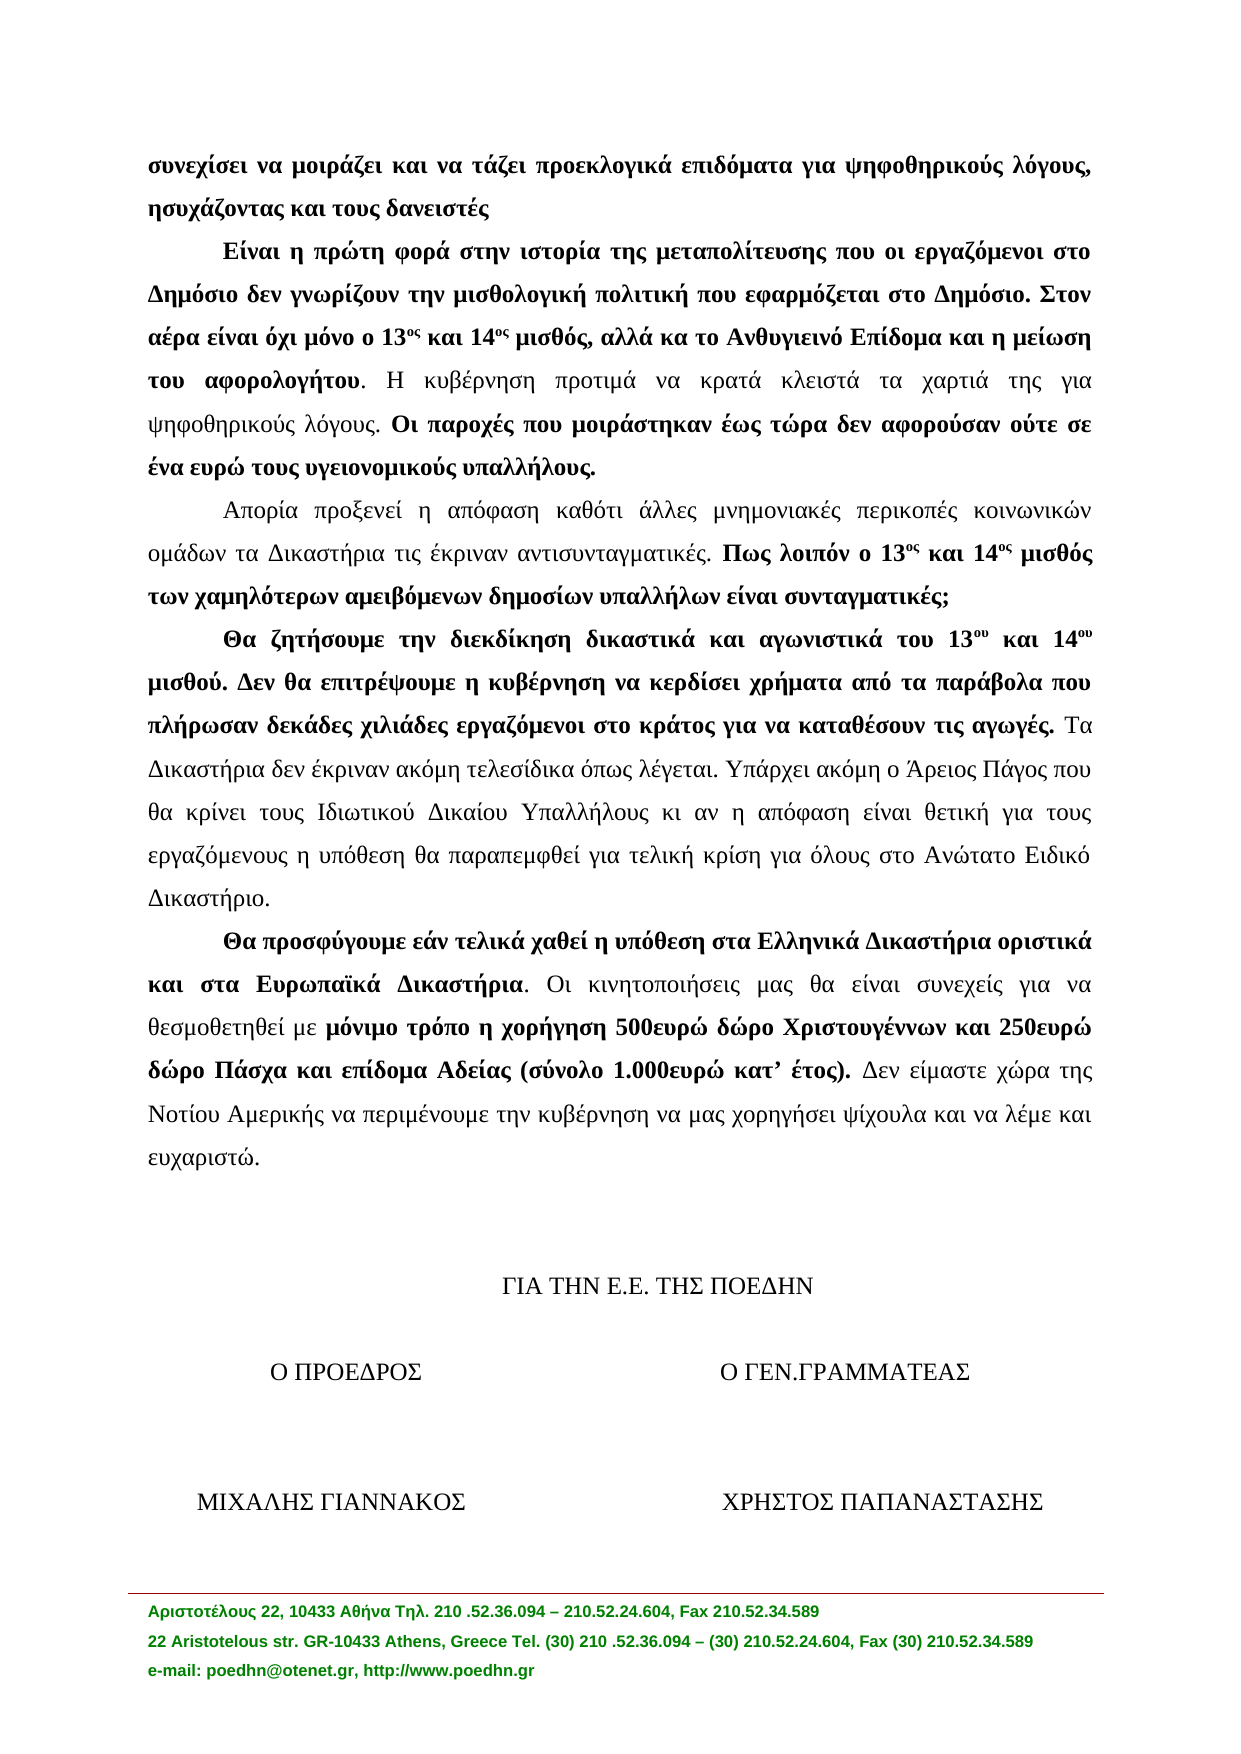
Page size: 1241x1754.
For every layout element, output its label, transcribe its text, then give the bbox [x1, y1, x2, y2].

text Ο ΠΡΟΕΔΡΟΣ Ο ΓΕΝ.ΓΡΑΜΜΑΤΕΑΣ [148, 1357, 1092, 1386]
text Είναι η πρώτη φορά στην ιστορία της μεταπολίτευσης που οι εργαζόμενοι στο Δημόσιο δεν γνωρίζουν την μισθολογική πολιτική που εφαρμόζεται στο Δημόσιο. Στον αέρα είναι όχι μόνο ο 13ος και 14ος μισθός, αλλά κα το Ανθυγιεινό Επίδομα και η μείωση του αφορολογήτου. Η κυβέρνηση προτιμά να κρατά κλειστά τα χαρτιά της για ψηφοθηρικούς λόγους. Οι παροχές που μοιράστηκαν έως τώρα δεν αφορούσαν ούτε σε ένα ευρώ τους υγειονομικούς υπαλλήλους. [148, 236, 1092, 481]
text ΜΙΧΑΛΗΣ ΓΙΑΝΝΑΚΟΣ ΧΡΗΣΤΟΣ ΠΑΠΑΝΑΣΤΑΣΗΣ [148, 1487, 1092, 1516]
text Απορία προξενεί η απόφαση καθότι άλλες μνημονιακές περικοπές κοινωνικών ομάδων τα Δικαστήρια τις έκριναν αντισυνταγματικές. Πως λοιπόν ο 13ος και 14ος μισθός των χαμηλότερων αμειβόμενων δημοσίων υπαλλήλων είναι συνταγματικές; [148, 495, 1092, 610]
text Θα ζητήσουμε την διεκδίκηση δικαστικά και αγωνιστικά του 13ου και 14ου μισθού. Δεν θα επιτρέψουμε η κυβέρνηση να κερδίσει χρήματα από τα παράβολα που πλήρωσαν δεκάδες χιλιάδες εργαζόμενοι στο κράτος για να καταθέσουν τις αγωγές. Τα Δικαστήρια δεν έκριναν ακόμη τελεσίδικα όπως λέγεται. Υπάρχει ακόμη ο Άρειος Πάγος που θα κρίνει τους Ιδιωτικού Δικαίου Υπαλλήλους κι αν η απόφαση είναι θετική για τους εργαζόμενους η υπόθεση θα παραπεμφθεί για τελική κρίση για όλους στο Ανώτατο Ειδικό Δικαστήριο. [148, 624, 1092, 912]
text ΓΙΑ ΤΗΝ Ε.Ε. ΤΗΣ ΠΟΕΔΗΝ [148, 1271, 1092, 1300]
text Θα προσφύγουμε εάν τελικά χαθεί η υπόθεση στα Ελληνικά Δικαστήρια οριστικά και στα Ευρωπαϊκά Δικαστήρια. Οι κινητοποιήσεις μας θα είναι συνεχείς για να θεσμοθετηθεί με μόνιμο τρόπο η χορήγηση 500ευρώ δώρο Χριστουγέννων και 250ευρώ δώρο Πάσχα και επίδομα Αδείας (σύνολο 1.000ευρώ κατ’ έτος). Δεν είμαστε χώρα της Νοτίου Αμερικής να περιμένουμε την κυβέρνηση να μας χορηγήσει ψίχουλα και να λέμε και ευχαριστώ. [148, 926, 1092, 1171]
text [148, 150, 1092, 222]
